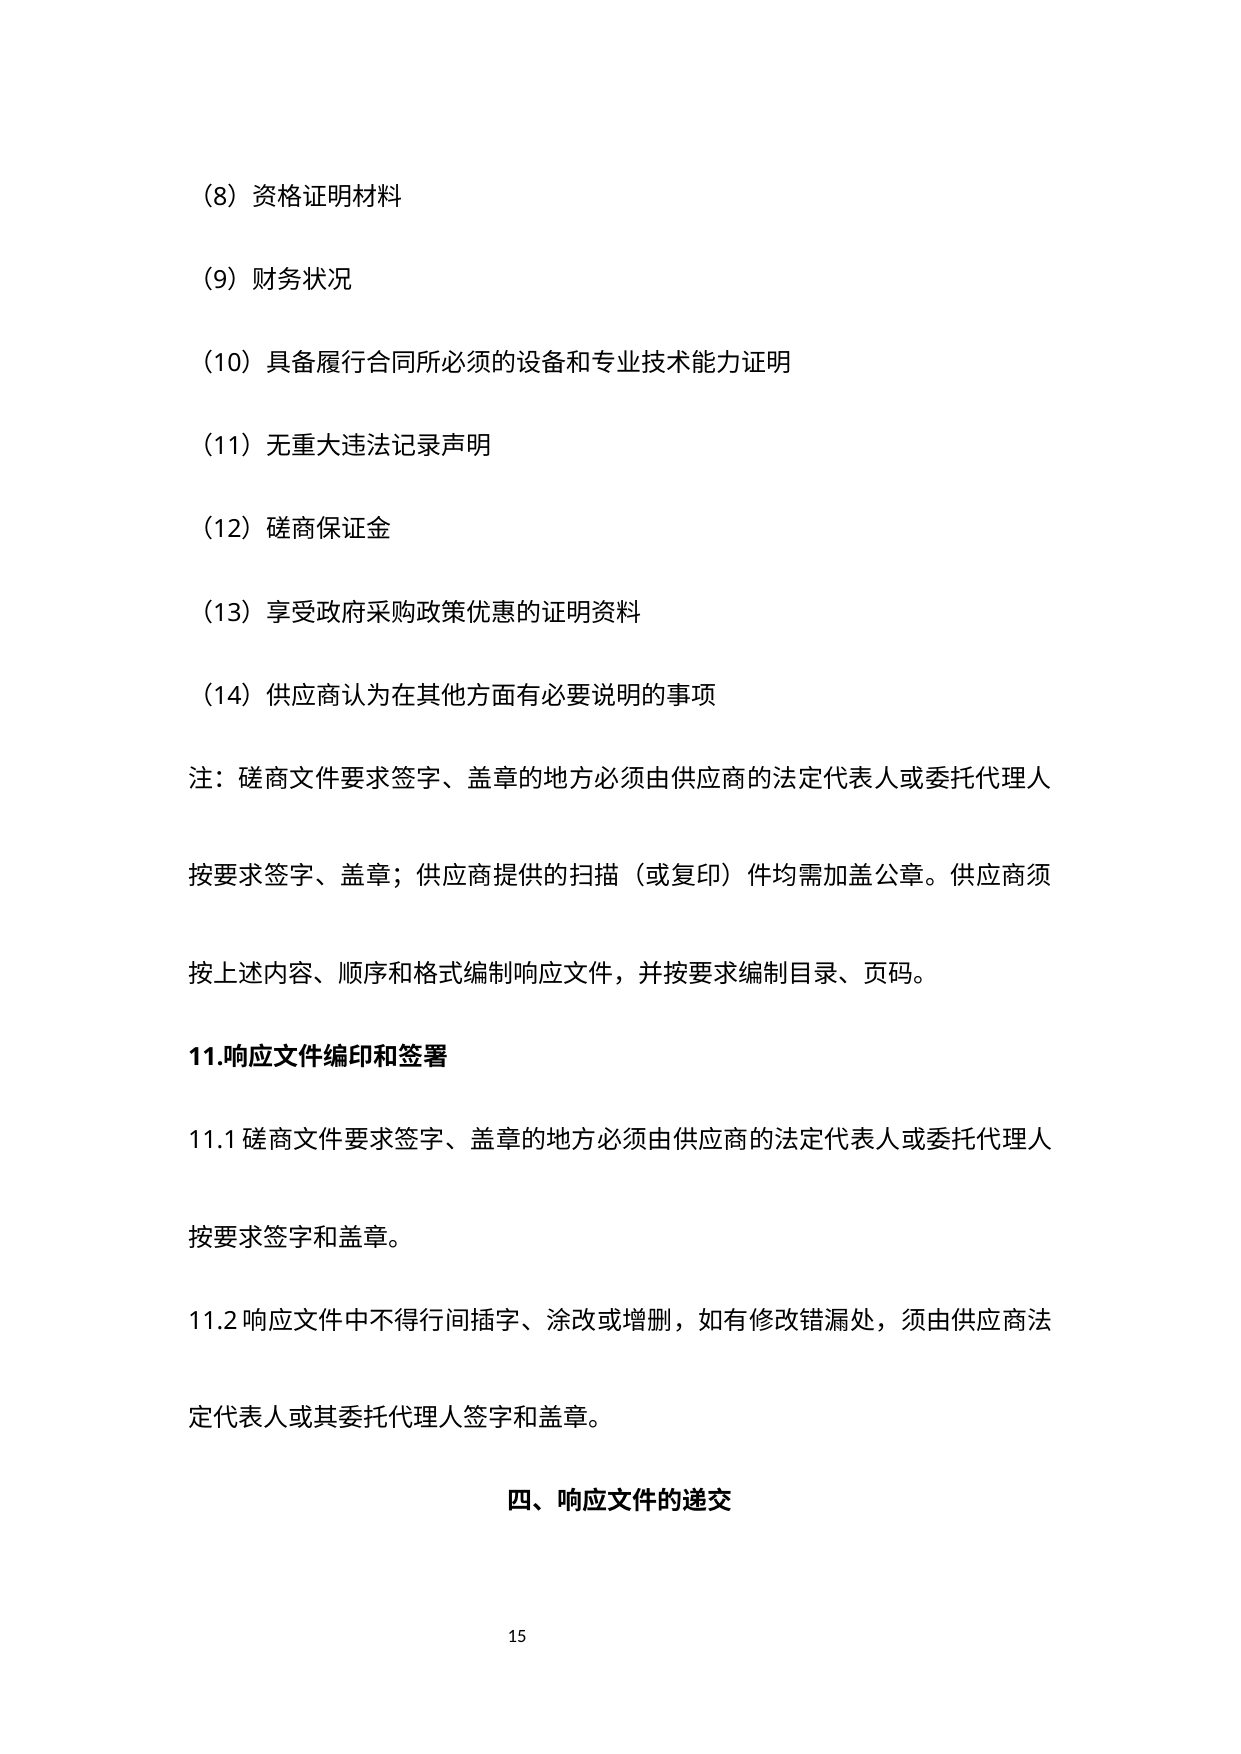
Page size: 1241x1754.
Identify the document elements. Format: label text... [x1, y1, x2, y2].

text 11.1磋商文件要求签字、盖章的地方必须由供应商的法定代表人或委托代理人按要求签字和盖章。 [188, 1105, 1052, 1268]
text 注：磋商文件要求签字、盖章的地方必须由供应商的法定代表人或委托代理人按要求签字、盖章；供应商提供的扫描（或复印）件均需加盖公章。供应商须按上述内容、顺序和格式编制响应文件，并按要求编制目录、页码。 [188, 744, 1052, 1004]
text （11）无重大违法记录声明 [188, 411, 1052, 476]
text 四、响应文件的递交 [188, 1466, 1052, 1531]
text 11.2响应文件中不得行间插字、涂改或增删，如有修改错漏处，须由供应商法定代表人或其委托代理人签字和盖章。 [188, 1286, 1052, 1448]
text （8）资格证明材料 [188, 162, 1052, 227]
text （13）享受政府采购政策优惠的证明资料 [188, 578, 1052, 643]
text （10）具备履行合同所必须的设备和专业技术能力证明 [188, 328, 1052, 393]
text 11.响应文件编印和签署 [188, 1022, 1052, 1087]
text （14）供应商认为在其他方面有必要说明的事项 [188, 661, 1052, 726]
text （9）财务状况 [188, 245, 1052, 310]
text （12）磋商保证金 [188, 494, 1052, 559]
